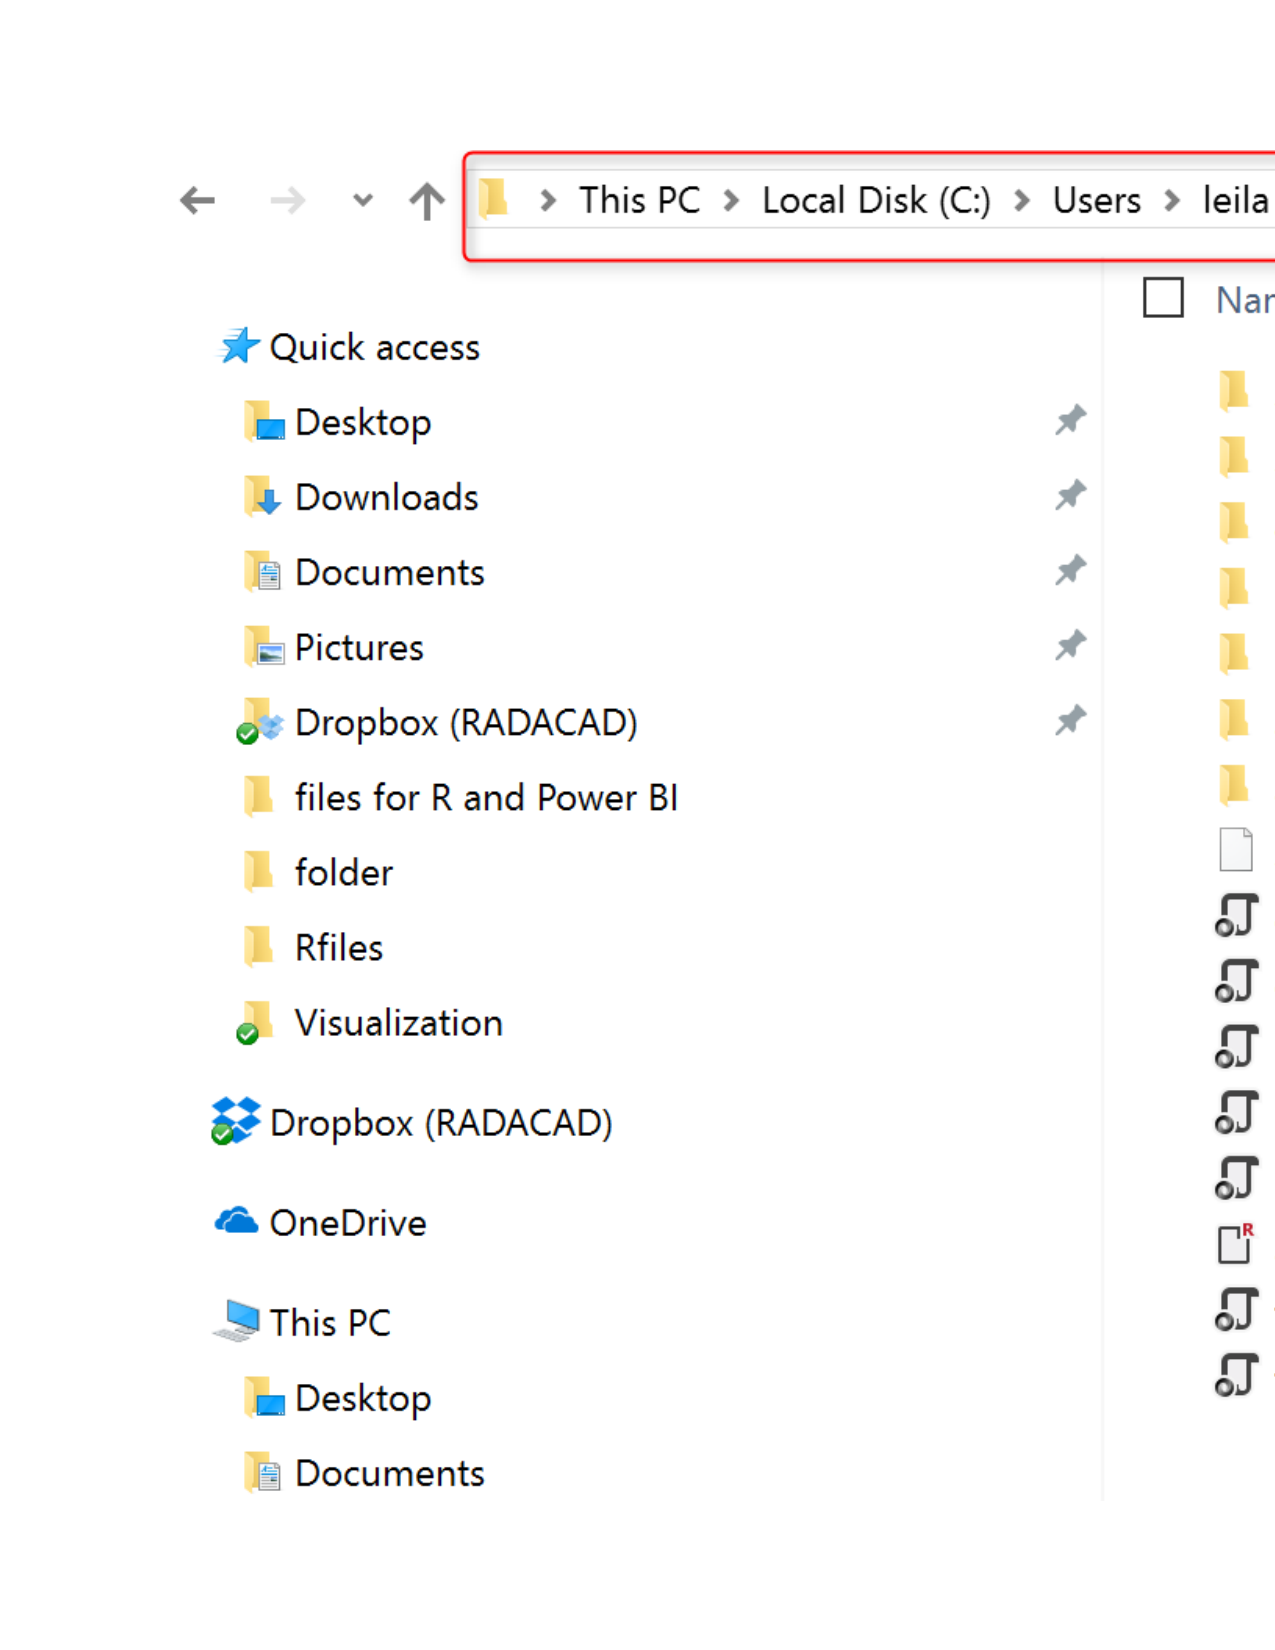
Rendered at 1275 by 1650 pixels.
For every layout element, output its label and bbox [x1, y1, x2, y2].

picture [168, 150, 1275, 1501]
